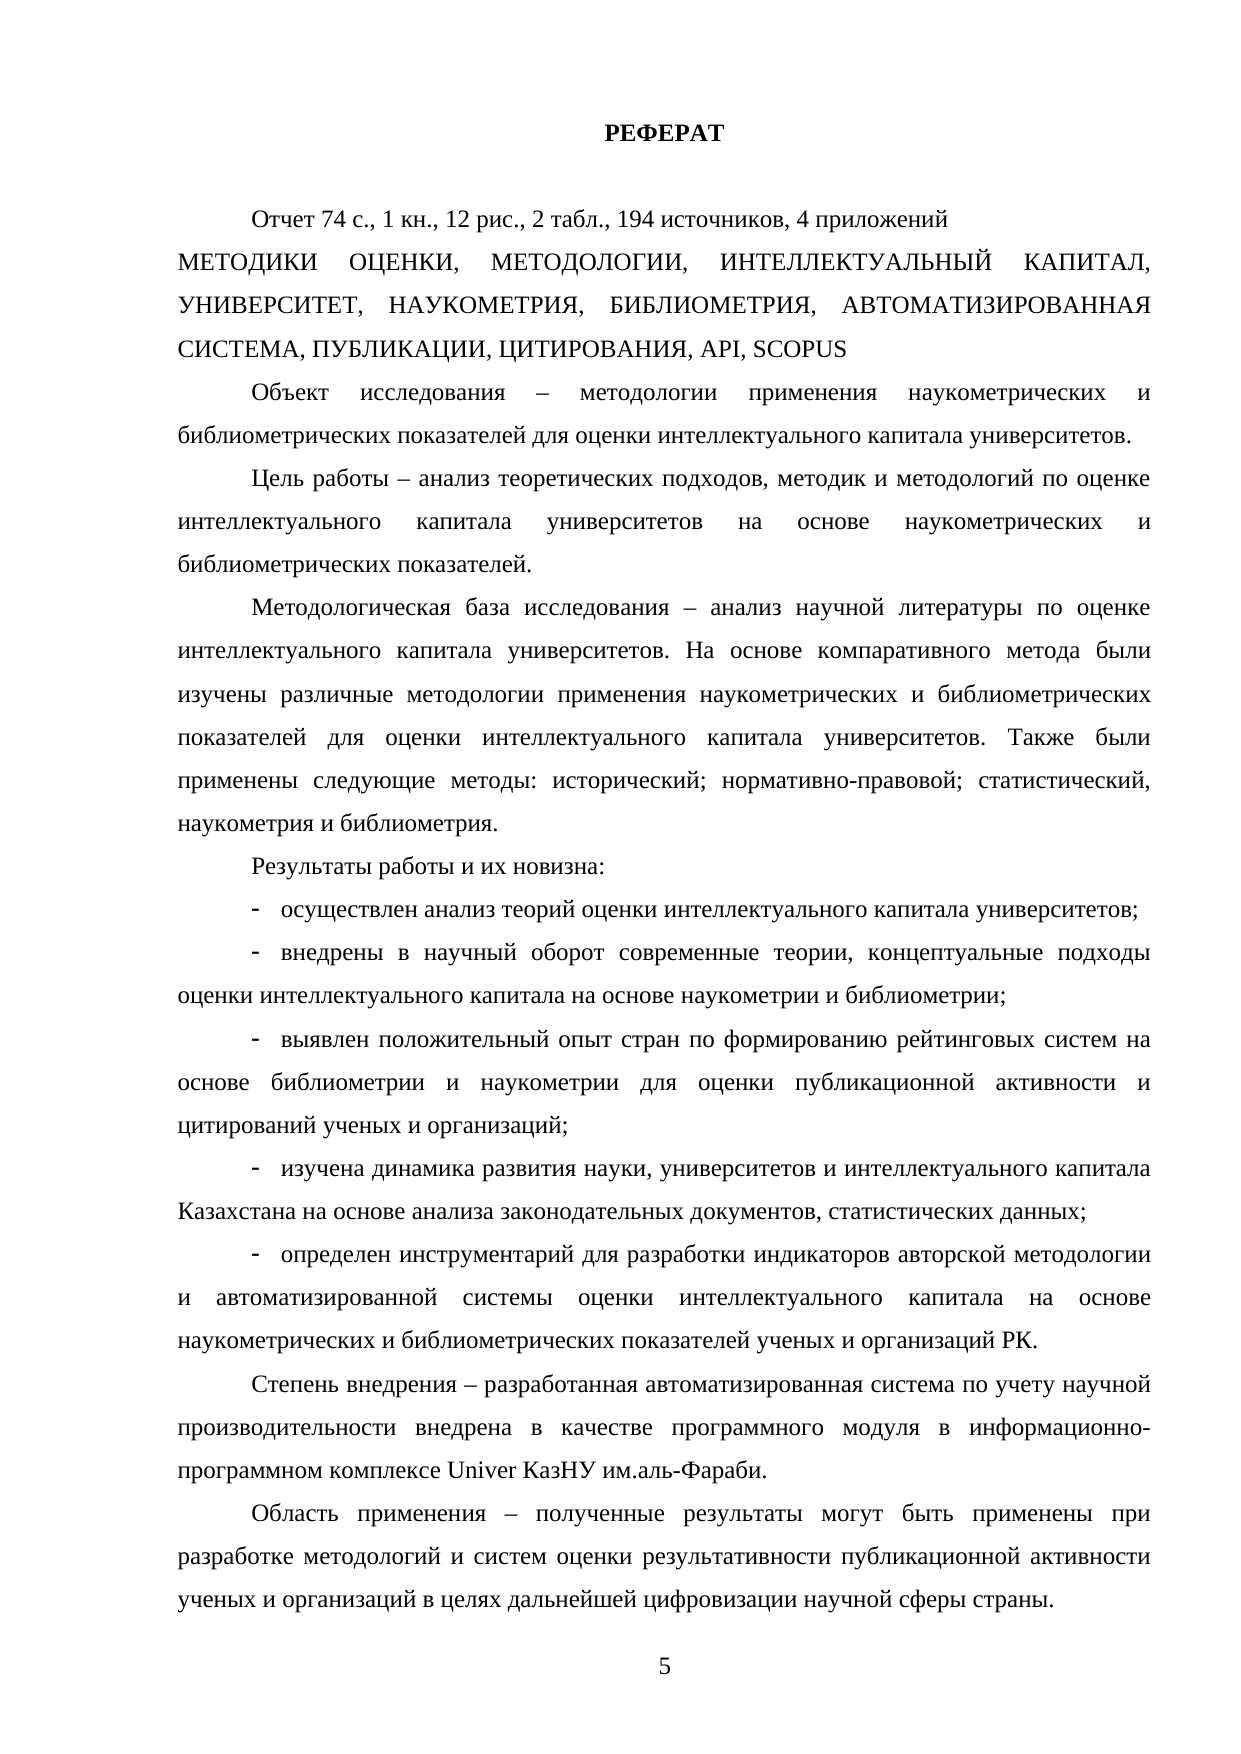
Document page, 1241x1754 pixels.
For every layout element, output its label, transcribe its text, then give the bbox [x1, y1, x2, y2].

list выявлен положительный опыт стран по формированию рейтинговых систем на основе библиометрии и наукометрии для оценки публикационной активности и цитирований ученых и организаций; [177, 1024, 1152, 1139]
text РЕФЕРАТ [177, 118, 1152, 147]
text Степень внедрения – разработанная автоматизированная система по учету научной производительности внедрена в качестве программного модуля в информационно-программном комплексе Univer КазНУ им.аль-Фараби. [177, 1369, 1152, 1484]
text Методологическая база исследования – анализ научной литературы по оценке интеллектуального капитала университетов. На основе компаративного метода были изучены различные методологии применения наукометрических и библиометрических показателей для оценки интеллектуального капитала университетов. Также были применены следующие методы: исторический; нормативно-правовой; статистический, наукометрия и библиометрия. [177, 592, 1152, 837]
list определен инструментарий для разработки индикаторов авторской методологии и автоматизированной системы оценки интеллектуального капитала на основе наукометрических и библиометрических показателей ученых и организаций РК. [177, 1239, 1152, 1354]
text Отчет 74 с., 1 кн., 12 рис., 2 табл., 194 источников, 4 приложений [177, 204, 1152, 233]
text Цель работы – анализ теоретических подходов, методик и методологий по оценке интеллектуального капитала университетов на основе наукометрических и библиометрических показателей. [177, 463, 1152, 578]
text Область применения – полученные результаты могут быть применены при разработке методологий и систем оценки результативности публикационной активности ученых и организаций в целях дальнейшей цифровизации научной сферы страны. [177, 1498, 1152, 1613]
text МЕТОДИКИ ОЦЕНКИ, МЕТОДОЛОГИИ, ИНТЕЛЛЕКТУАЛЬНЫЙ КАПИТАЛ, УНИВЕРСИТЕТ, НАУКОМЕТРИЯ, БИБЛИОМЕТРИЯ, АВТОМАТИЗИРОВАННАЯ СИСТЕМА, ПУБЛИКАЦИИ, ЦИТИРОВАНИЯ, API, SCOPUS [177, 247, 1152, 362]
list внедрены в научный оборот современные теории, концептуальные подходы оценки интеллектуального капитала на основе наукометрии и библиометрии; [177, 937, 1152, 1009]
text Результаты работы и их новизна: [177, 851, 1152, 880]
list изучена динамика развития науки, университетов и интеллектуального капитала Казахстана на основе анализа законодательных документов, статистических данных; [177, 1153, 1152, 1225]
list осуществлен анализ теорий оценки интеллектуального капитала университетов; [177, 894, 1152, 923]
text Объект исследования – методологии применения наукометрических и библиометрических показателей для оценки интеллектуального капитала университетов. [177, 377, 1152, 449]
